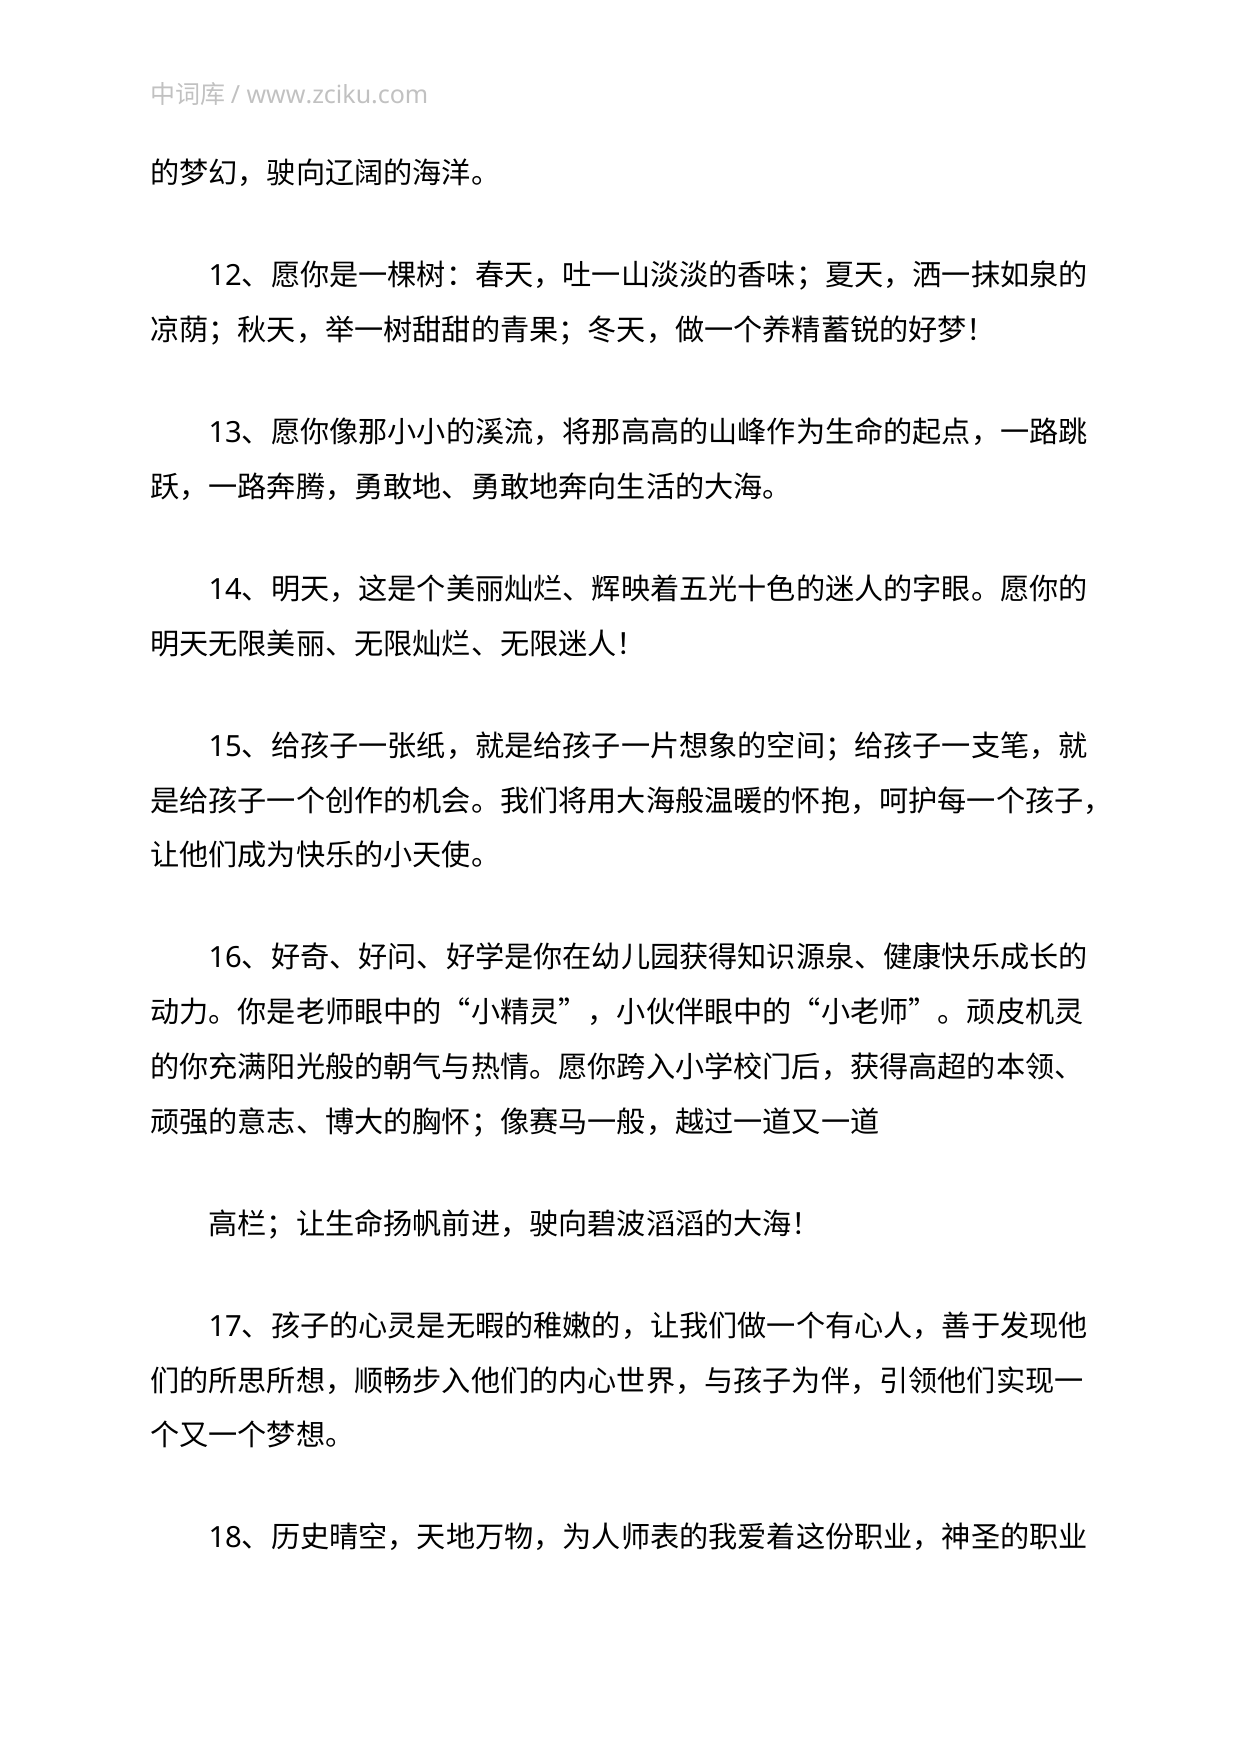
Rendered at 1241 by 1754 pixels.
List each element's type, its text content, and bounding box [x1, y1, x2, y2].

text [150, 150, 1090, 192]
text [150, 1514, 1090, 1556]
text 15、给孩子一张纸，就是给孩子一片想象的空间；给孩子一支笔，就是给孩子一个创作的机会。我们将用大海般温暖的怀抱，呵护每一个孩子，让他们成为快乐的小天使。 [150, 722, 1090, 874]
text 17、孩子的心灵是无暇的稚嫩的，让我们做一个有心人，善于发现他们的所思所想，顺畅步入他们的内心世界，与孩子为伴，引领他们实现一个又一个梦想。 [150, 1302, 1090, 1454]
text 12、愿你是一棵树：春天，吐一山淡淡的香味；夏天，洒一抹如泉的凉荫；秋天，举一树甜甜的青果；冬天，做一个养精蓄锐的好梦！ [150, 252, 1090, 349]
text 14、明天，这是个美丽灿烂、辉映着五光十色的迷人的字眼。愿你的明天无限美丽、无限灿烂、无限迷人！ [150, 565, 1090, 663]
text 高栏；让生命扬帆前进，驶向碧波滔滔的大海！ [150, 1200, 1090, 1243]
text 16、好奇、好问、好学是你在幼儿园获得知识源泉、健康快乐成长的动力。你是老师眼中的“小精灵”，小伙伴眼中的“小老师”。顽皮机灵的你充满阳光般的朝气与热情。愿你跨入小学校门后，获得高超的本领、顽强的意志、博大的胸怀；像赛马一般，越过一道又一道 [150, 934, 1090, 1141]
text 13、愿你像那小小的溪流，将那高高的山峰作为生命的起点，一路跳跃，一路奔腾，勇敢地、勇敢地奔向生活的大海。 [150, 408, 1090, 506]
